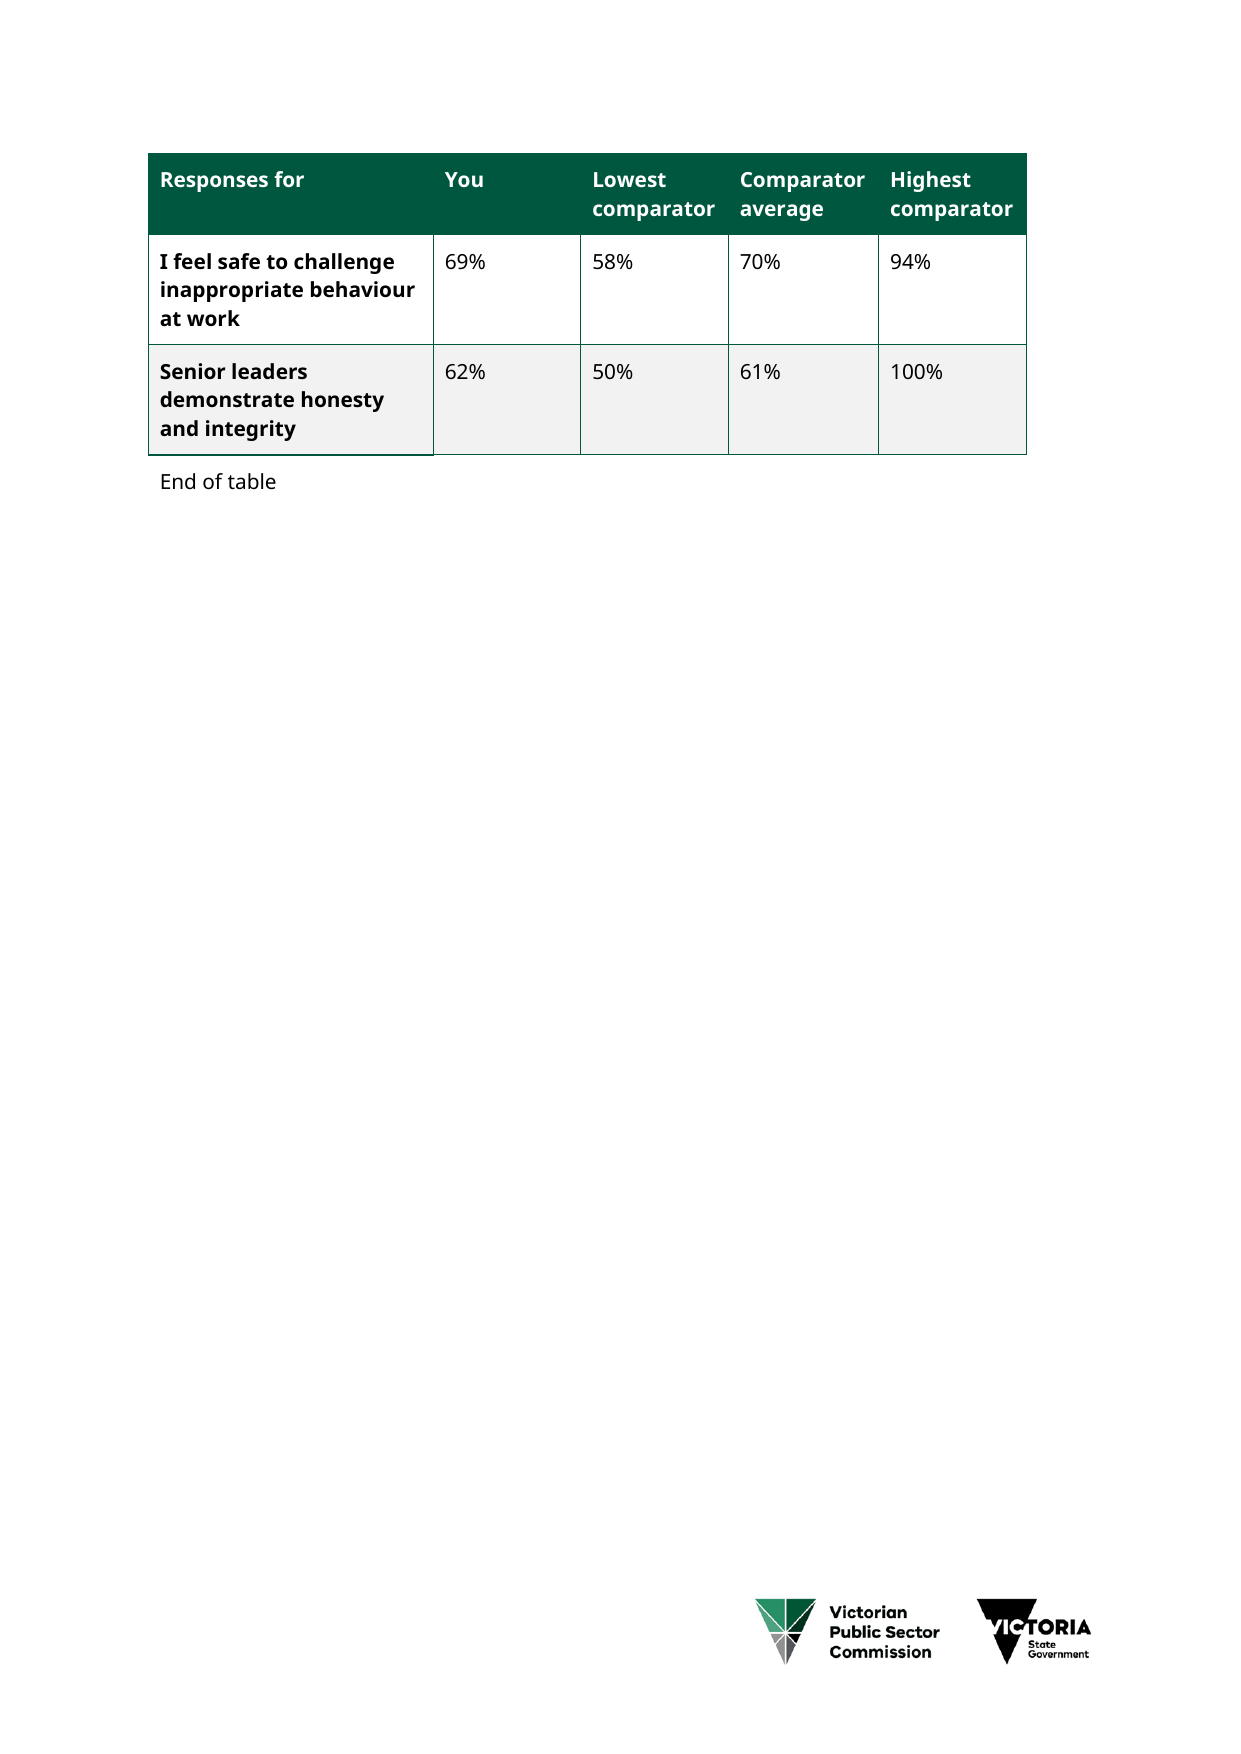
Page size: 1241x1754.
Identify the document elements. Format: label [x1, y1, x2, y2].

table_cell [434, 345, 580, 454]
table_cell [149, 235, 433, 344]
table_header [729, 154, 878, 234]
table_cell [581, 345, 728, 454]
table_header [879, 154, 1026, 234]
picture [754, 1598, 1093, 1666]
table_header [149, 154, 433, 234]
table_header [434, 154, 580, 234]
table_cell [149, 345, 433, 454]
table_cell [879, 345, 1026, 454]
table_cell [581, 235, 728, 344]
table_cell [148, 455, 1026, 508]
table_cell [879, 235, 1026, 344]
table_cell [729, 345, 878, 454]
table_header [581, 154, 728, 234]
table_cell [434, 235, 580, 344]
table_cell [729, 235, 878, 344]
